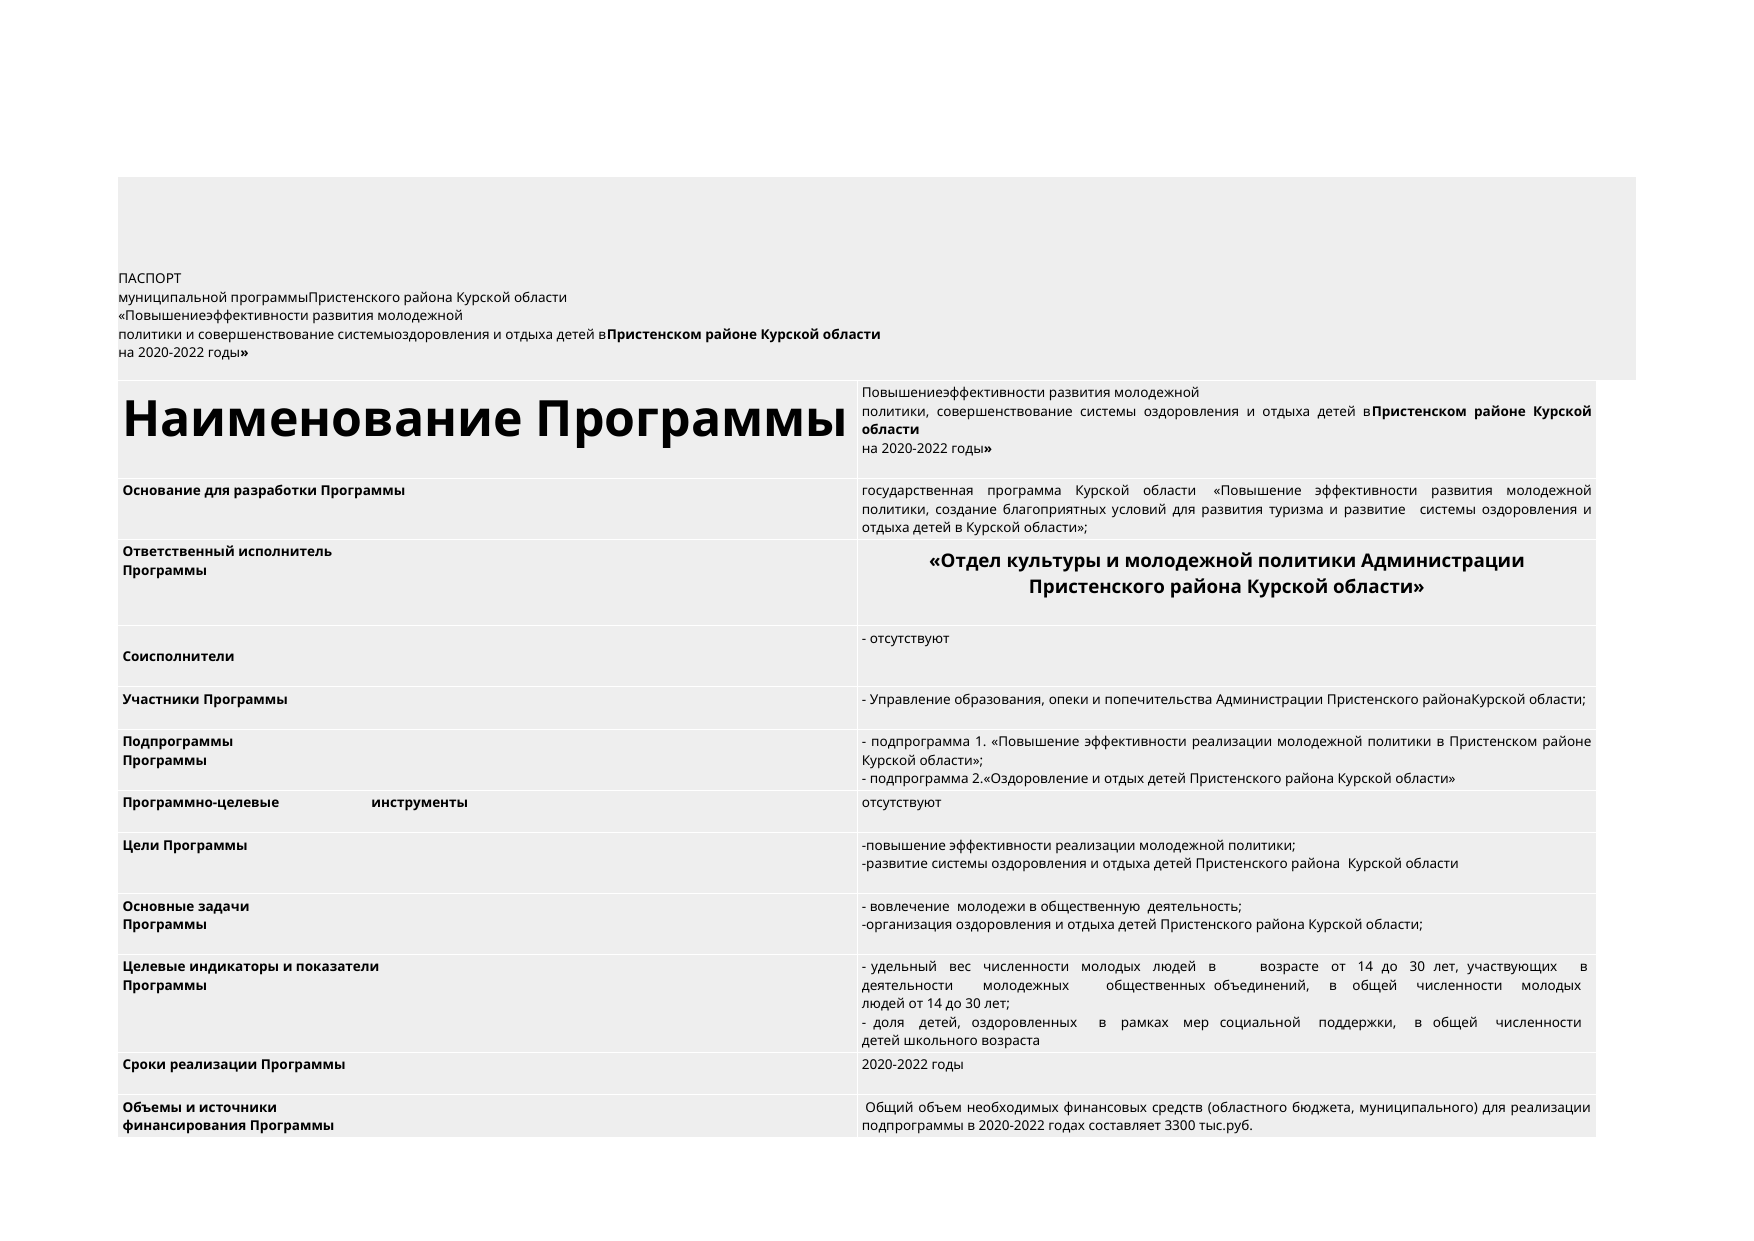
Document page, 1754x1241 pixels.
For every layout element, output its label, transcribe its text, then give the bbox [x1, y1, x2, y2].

table_cell отсутствуют [858, 791, 1596, 832]
table_cell «Отдел культуры и молодежной политики Администрации Пристенского района Курской области» [858, 540, 1596, 625]
text «Повышениеэффективности развития молодежной [118, 306, 1636, 325]
table_cell 2020-2022 годы [858, 1053, 1596, 1094]
text муниципальной программыПристенского района Курской области [118, 288, 1636, 306]
table_header Повышениеэффективности развития молодежной политики, совершенствование системы оздоровления и отдыха детей вПристенском районе Курской области на 2020-2022 годы» [858, 381, 1596, 478]
table_cell - Управление образования, опеки и попечительства Администрации Пристенского районаКурской области; [858, 687, 1596, 729]
table_cell Подпрограммы Программы [118, 730, 857, 790]
table_cell Сроки реализации Программы [118, 1053, 857, 1094]
table_cell Ответственный исполнитель Программы [118, 540, 857, 625]
table_cell - подпрограмма 1. «Повышение эффективности реализации молодежной политики в Пристенском районе Курской области»; - подпрограмма 2.«Оздоровление и отдых детей Пристенского района Курской области» [858, 730, 1596, 790]
table_cell государственная программа Курской области «Повышение эффективности развития молодежной политики, создание благоприятных условий для развития туризма и развитие системы оздоровления и отдыха детей в Курской области»; [858, 479, 1596, 539]
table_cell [118, 1095, 857, 1137]
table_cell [858, 1095, 1596, 1137]
table_header Наименование Программы [118, 381, 857, 478]
table_cell - отсутствуют [858, 626, 1596, 686]
text на 2020-2022 годы» [118, 343, 1636, 362]
table_cell -повышение эффективности реализации молодежной политики; -развитие системы оздоровления и отдыха детей Пристенского района Курской области [858, 833, 1596, 893]
table_cell Целевые индикаторы и показатели Программы [118, 955, 857, 1052]
table_cell Соисполнители [118, 626, 857, 686]
table_cell - вовлечение молодежи в общественную деятельность; -организация оздоровления и отдыха детей Пристенского района Курской области; [858, 894, 1596, 954]
text ПАСПОРТ [118, 269, 1636, 288]
table_cell - удельный вес численности молодых людей в возрасте от 14 до 30 лет, участвующих в деятельности молодежных общественных объединений, в общей численности молодых людей от 14 до 30 лет; - доля детей, оздоровленных в рамках мер социальной поддержки, в общей численности детей школьного возраста [858, 955, 1596, 1052]
table_cell Участники Программы [118, 687, 857, 729]
table_cell Программно-целевые инструменты [118, 791, 857, 832]
table_cell Основание для разработки Программы [118, 479, 857, 539]
table_cell Цели Программы [118, 833, 857, 893]
text политики и совершенствование системыоздоровления и отдыха детей вПристенском районе Курской области [118, 325, 1636, 343]
table_cell Основные задачи Программы [118, 894, 857, 954]
